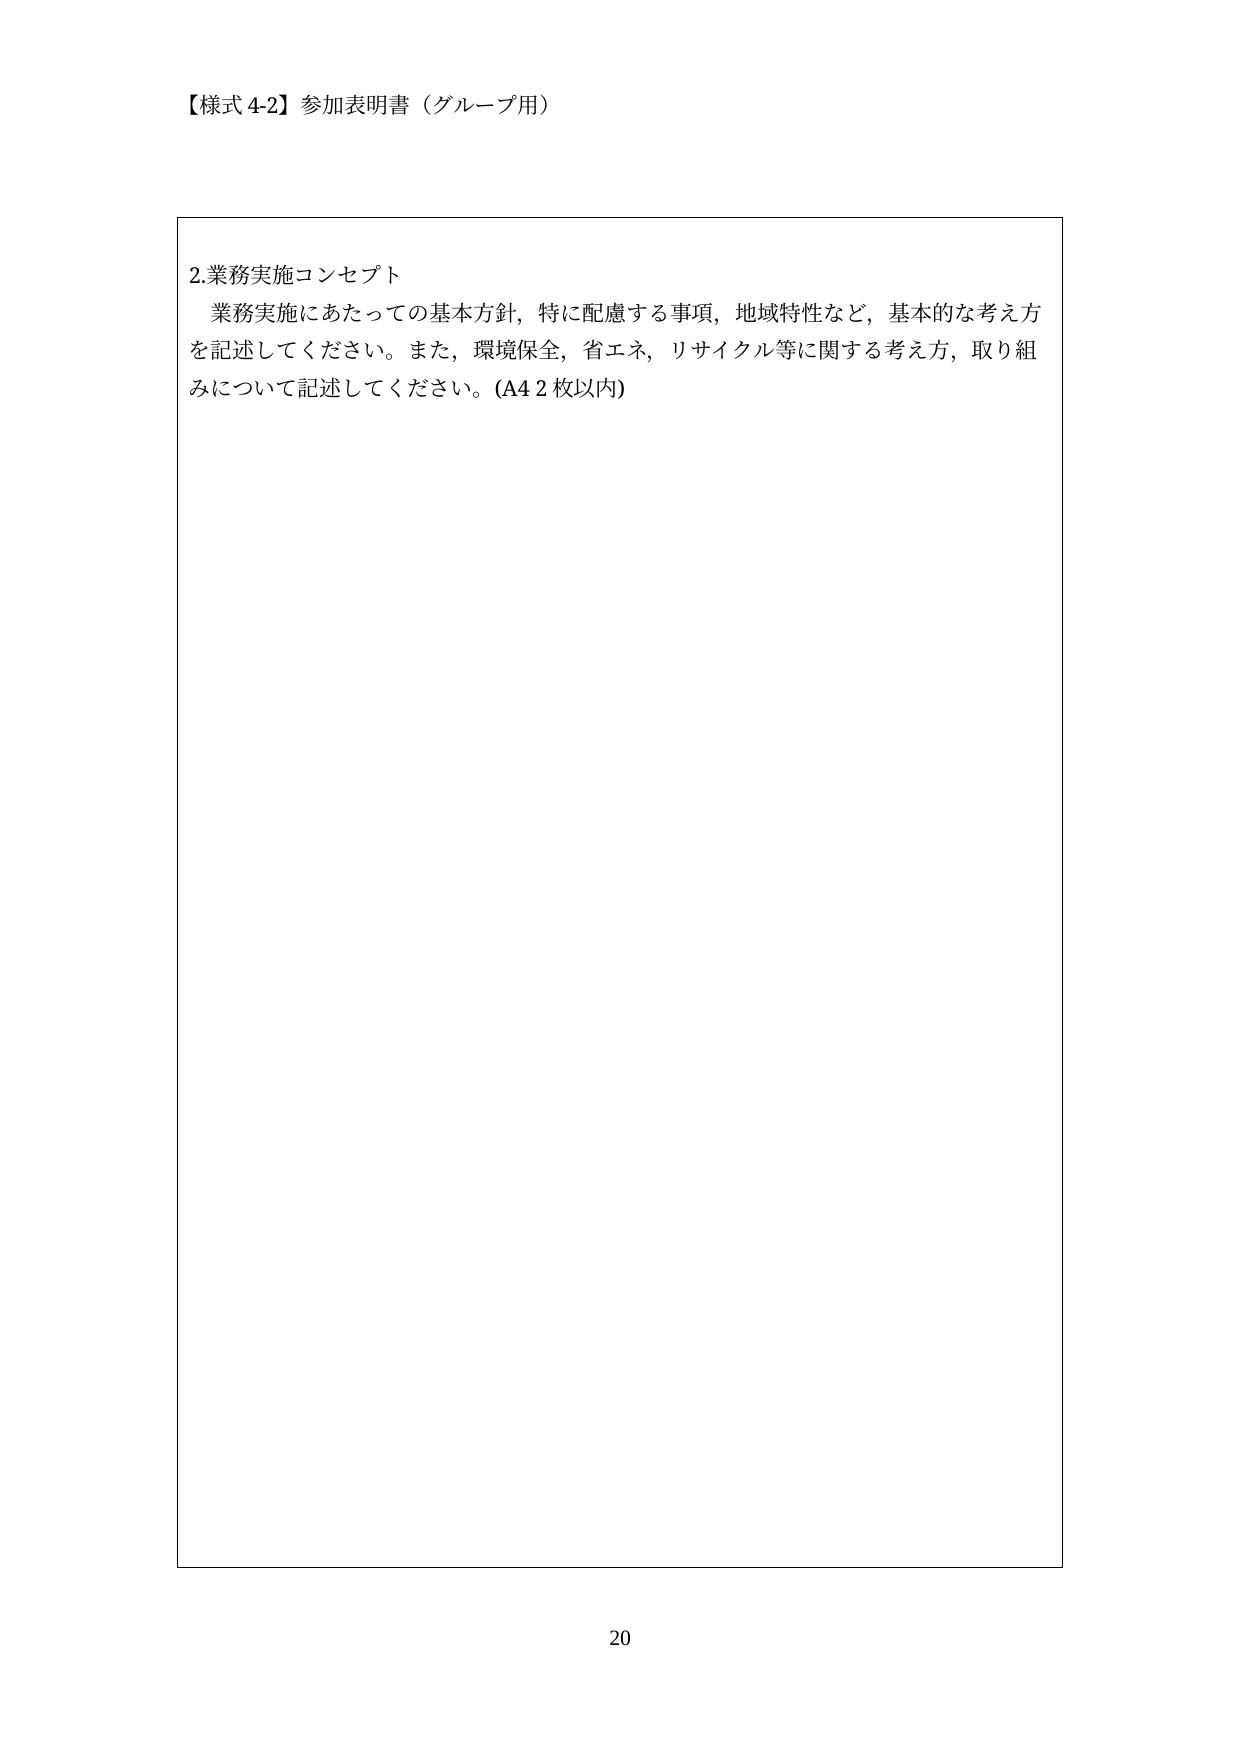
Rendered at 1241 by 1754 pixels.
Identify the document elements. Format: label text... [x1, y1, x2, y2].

table_header 2.業務実施コンセプト 業務実施にあたっての基本方針，特に配慮する事項，地域特性など，基本的な考え方を記述してください。また，環境保全，省エネ，リサイクル等に関する考え方，取り組みについて記述してください。(A4 2枚以内) [178, 218, 1062, 1567]
